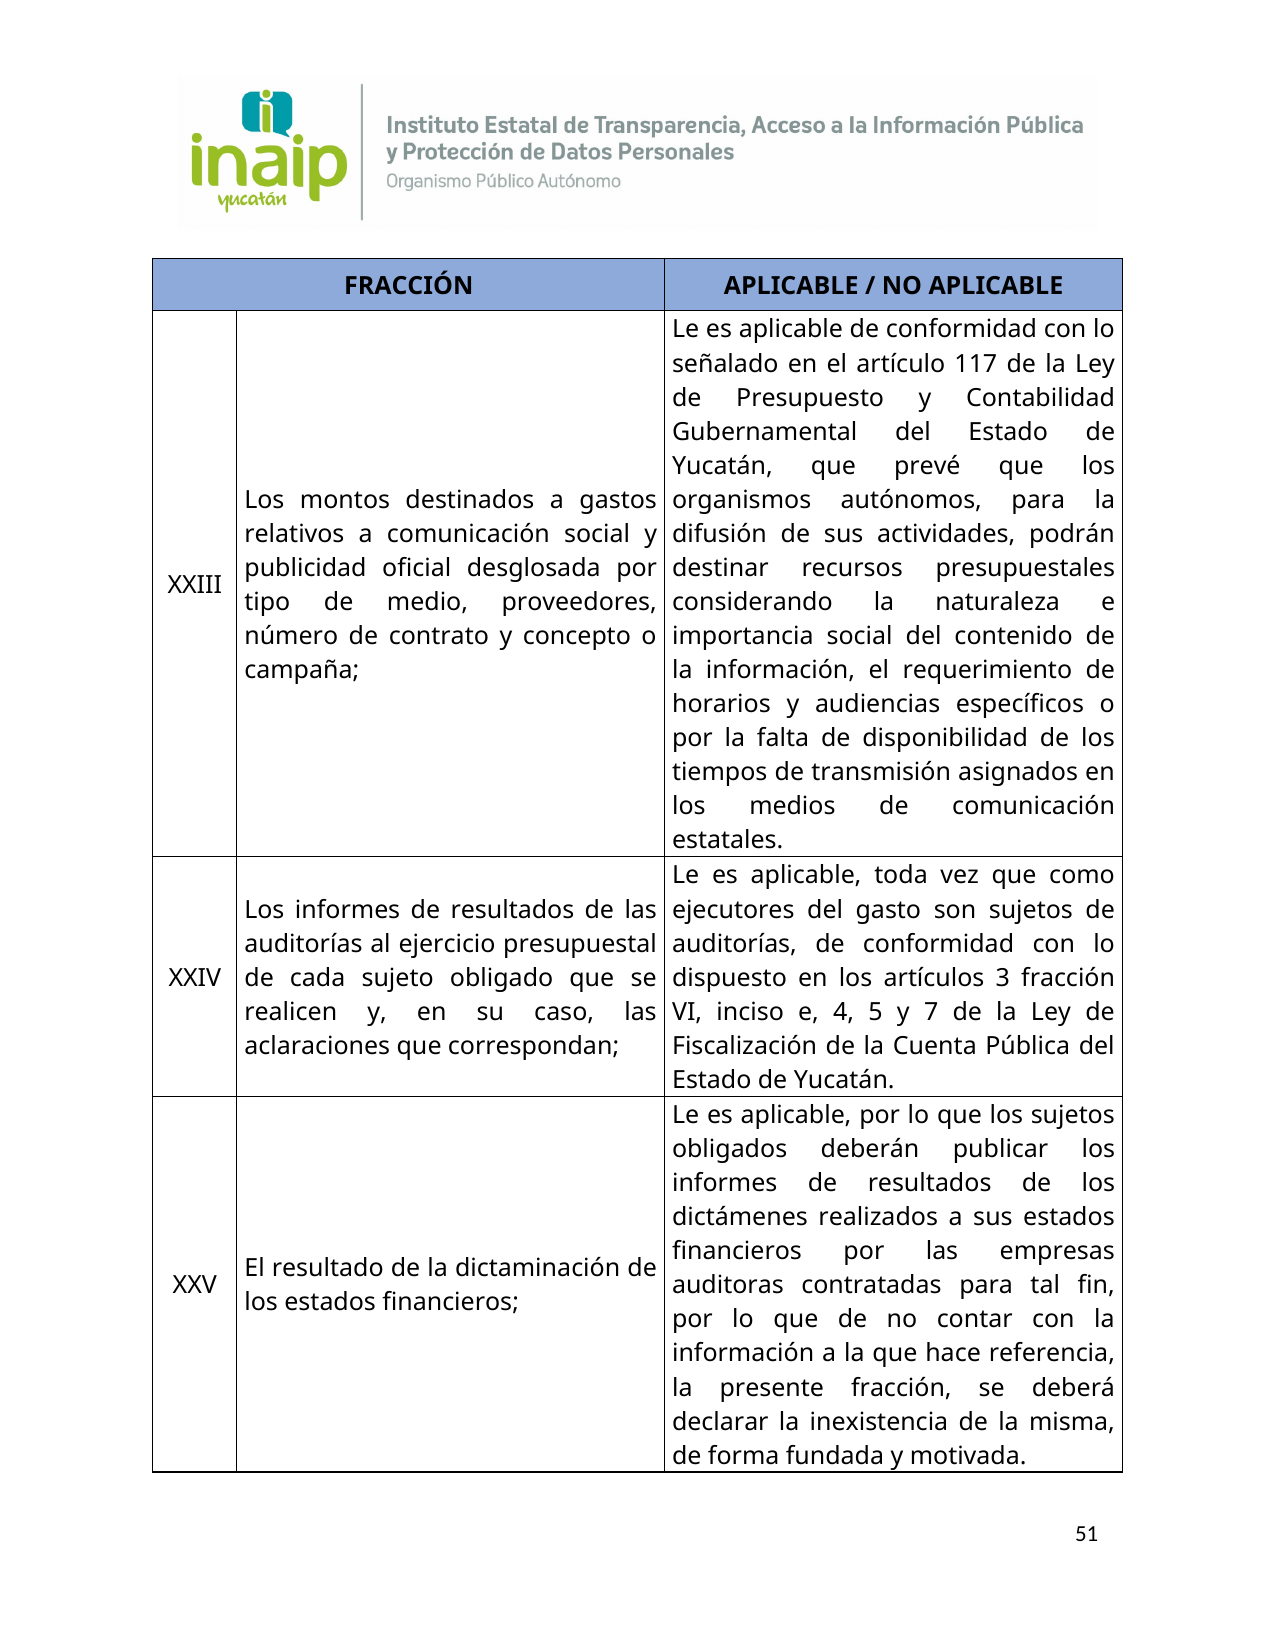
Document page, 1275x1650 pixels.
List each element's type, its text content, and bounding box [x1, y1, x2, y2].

table_cell Los informes de resultados de las auditorías al ejercicio presupuestal de cada sujeto obligado que se realicen y, en su caso, las aclaraciones que correspondan; [237, 857, 664, 1096]
table_cell XXIII [153, 311, 236, 856]
picture [177, 75, 1098, 230]
table_cell El resultado de la dictaminación de los estados financieros; [237, 1097, 664, 1471]
table_cell XXIV [153, 857, 236, 1096]
table_header FRACCIÓN [153, 259, 664, 310]
table_header APLICABLE / NO APLICABLE [665, 259, 1122, 310]
table_cell Le es aplicable, por lo que los sujetos obligados deberán publicar los informes de resultados de los dictámenes realizados a sus estados financieros por las empresas auditoras contratadas para tal fin, por lo que de no contar con la información a la que hace referencia, la presente fracción, se deberá declarar la inexistencia de la misma, de forma fundada y motivada. [665, 1097, 1122, 1471]
table_cell XXV [153, 1097, 236, 1471]
table_cell Le es aplicable de conformidad con lo señalado en el artículo 117 de la Ley de Presupuesto y Contabilidad Gubernamental del Estado de Yucatán, que prevé que los organismos autónomos, para la difusión de sus actividades, podrán destinar recursos presupuestales considerando la naturaleza e importancia social del contenido de la información, el requerimiento de horarios y audiencias específicos o por la falta de disponibilidad de los tiempos de transmisión asignados en los medios de comunicación estatales. [665, 311, 1122, 856]
table_cell Los montos destinados a gastos relativos a comunicación social y publicidad oficial desglosada por tipo de medio, proveedores, número de contrato y concepto o campaña; [237, 311, 664, 856]
table_cell Le es aplicable, toda vez que como ejecutores del gasto son sujetos de auditorías, de conformidad con lo dispuesto en los artículos 3 fracción VI, inciso e, 4, 5 y 7 de la Ley de Fiscalización de la Cuenta Pública del Estado de Yucatán. [665, 857, 1122, 1096]
